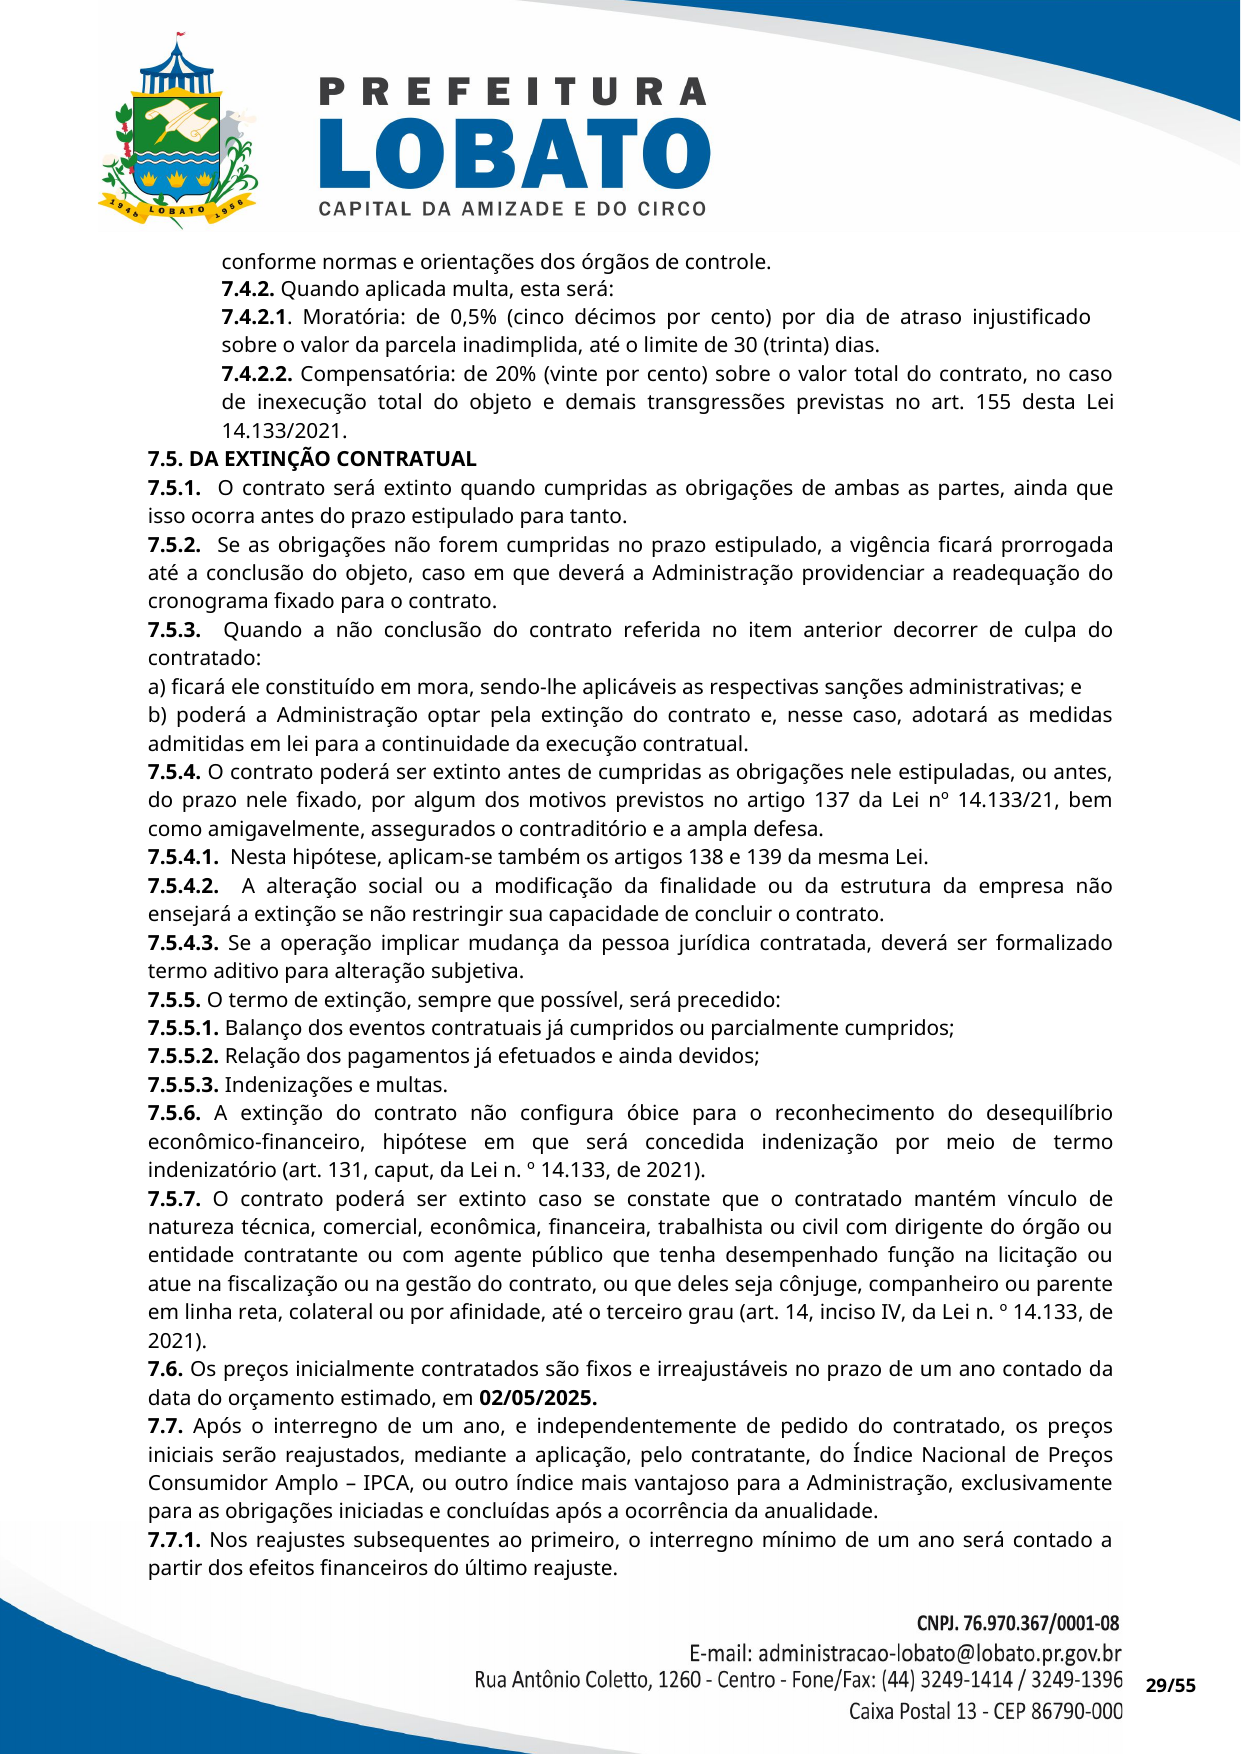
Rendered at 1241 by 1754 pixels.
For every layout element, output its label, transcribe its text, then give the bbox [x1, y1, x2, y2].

text a) ficará ele constituído em mora, sendo-lhe aplicáveis as respectivas sanções administrativas; e [148, 672, 1114, 700]
list 7.4.2.1. Moratória: de 0,5% (cinco décimos por cento) por dia de atraso injustificado sobre o valor da parcela inadimplida, até o limite de 30 (trinta) dias. [221, 302, 1093, 359]
text 7.5.5.3. Indenizações e multas. [148, 1070, 1114, 1098]
text 7.5.5.2. Relação dos pagamentos já efetuados e ainda devidos; [148, 1042, 1114, 1070]
text 7.5.6. A extinção do contrato não configura óbice para o reconhecimento do desequilíbrio econômico-financeiro, hipótese em que será concedida indenização por meio de termo indenizatório (art. 131, caput, da Lei n. º 14.133, de 2021). [148, 1098, 1114, 1184]
list 7.4.2.2. Compensatória: de 20% (vinte por cento) sobre o valor total do contrato, no caso de inexecução total do objeto e demais transgressões previstas no art. 155 desta Lei 14.133/2021. [221, 359, 1114, 444]
text 7.5.4.2. A alteração social ou a modificação da finalidade ou da estrutura da empresa não ensejará a extinção se não restringir sua capacidade de concluir o contrato. [148, 871, 1114, 928]
text 7.5.4. O contrato poderá ser extinto antes de cumpridas as obrigações nele estipuladas, ou antes, do prazo nele fixado, por algum dos motivos previstos no artigo 137 da Lei nº 14.133/21, bem como amigavelmente, assegurados o contraditório e a ampla defesa. [148, 757, 1114, 842]
text 7.5.5.1. Balanço dos eventos contratuais já cumpridos ou parcialmente cumpridos; [148, 1013, 1114, 1042]
text 7.5. DA EXTINÇÃO CONTRATUAL [148, 444, 1114, 473]
text 7.7.1. Nos reajustes subsequentes ao primeiro, o interregno mínimo de um ano será contado a partir dos efeitos financeiros do último reajuste. [148, 1525, 1114, 1582]
text 7.5.4.1. Nesta hipótese, aplicam-se também os artigos 138 e 139 da mesma Lei. [148, 842, 1114, 871]
text 7.5.3. Quando a não conclusão do contrato referida no item anterior decorrer de culpa do contratado: [148, 615, 1114, 672]
picture [97, 0, 1241, 232]
text b) poderá a Administração optar pela extinção do contrato e, nesse caso, adotará as medidas admitidas em lei para a continuidade da execução contratual. [148, 700, 1114, 757]
list 7.4.2. Quando aplicada multa, esta será: [221, 276, 1122, 302]
text 7.5.4.3. Se a operação implicar mudança da pessoa jurídica contratada, deverá ser formalizado termo aditivo para alteração subjetiva. [148, 928, 1114, 985]
text 7.6. Os preços inicialmente contratados são fixos e irreajustáveis no prazo de um ano contado da data do orçamento estimado, em 02/05/2025. [148, 1354, 1114, 1411]
picture [0, 1521, 1123, 1754]
text 7.5.1. O contrato será extinto quando cumpridas as obrigações de ambas as partes, ainda que isso ocorra antes do prazo estipulado para tanto. [148, 473, 1114, 530]
text 7.5.5. O termo de extinção, sempre que possível, será precedido: [148, 985, 1114, 1013]
text 7.5.7. O contrato poderá ser extinto caso se constate que o contratado mantém vínculo de natureza técnica, comercial, econômica, financeira, trabalhista ou civil com dirigente do órgão ou entidade contratante ou com agente público que tenha desempenhado função na licitação ou atue na fiscalização ou na gestão do contrato, ou que deles seja cônjuge, companheiro ou parente em linha reta, colateral ou por afinidade, até o terceiro grau (art. 14, inciso IV, da Lei n. º 14.133, de 2021). [148, 1184, 1114, 1354]
text 7.5.2. Se as obrigações não forem cumpridas no prazo estipulado, a vigência ficará prorrogada até a conclusão do objeto, caso em que deverá a Administração providenciar a readequação do cronograma fixado para o contrato. [148, 530, 1114, 615]
text 7.7. Após o interregno de um ano, e independentemente de pedido do contratado, os preços iniciais serão reajustados, mediante a aplicação, pelo contratante, do Índice Nacional de Preços Consumidor Amplo – IPCA, ou outro índice mais vantajoso para a Administração, exclusivamente para as obrigações iniciadas e concluídas após a ocorrência da anualidade. [148, 1411, 1114, 1525]
list 7.4.1.2.5. A implantação ou o aperfeiçoamento de programa de integridade, conforme normas e orientações dos órgãos de controle. [221, 247, 1027, 276]
